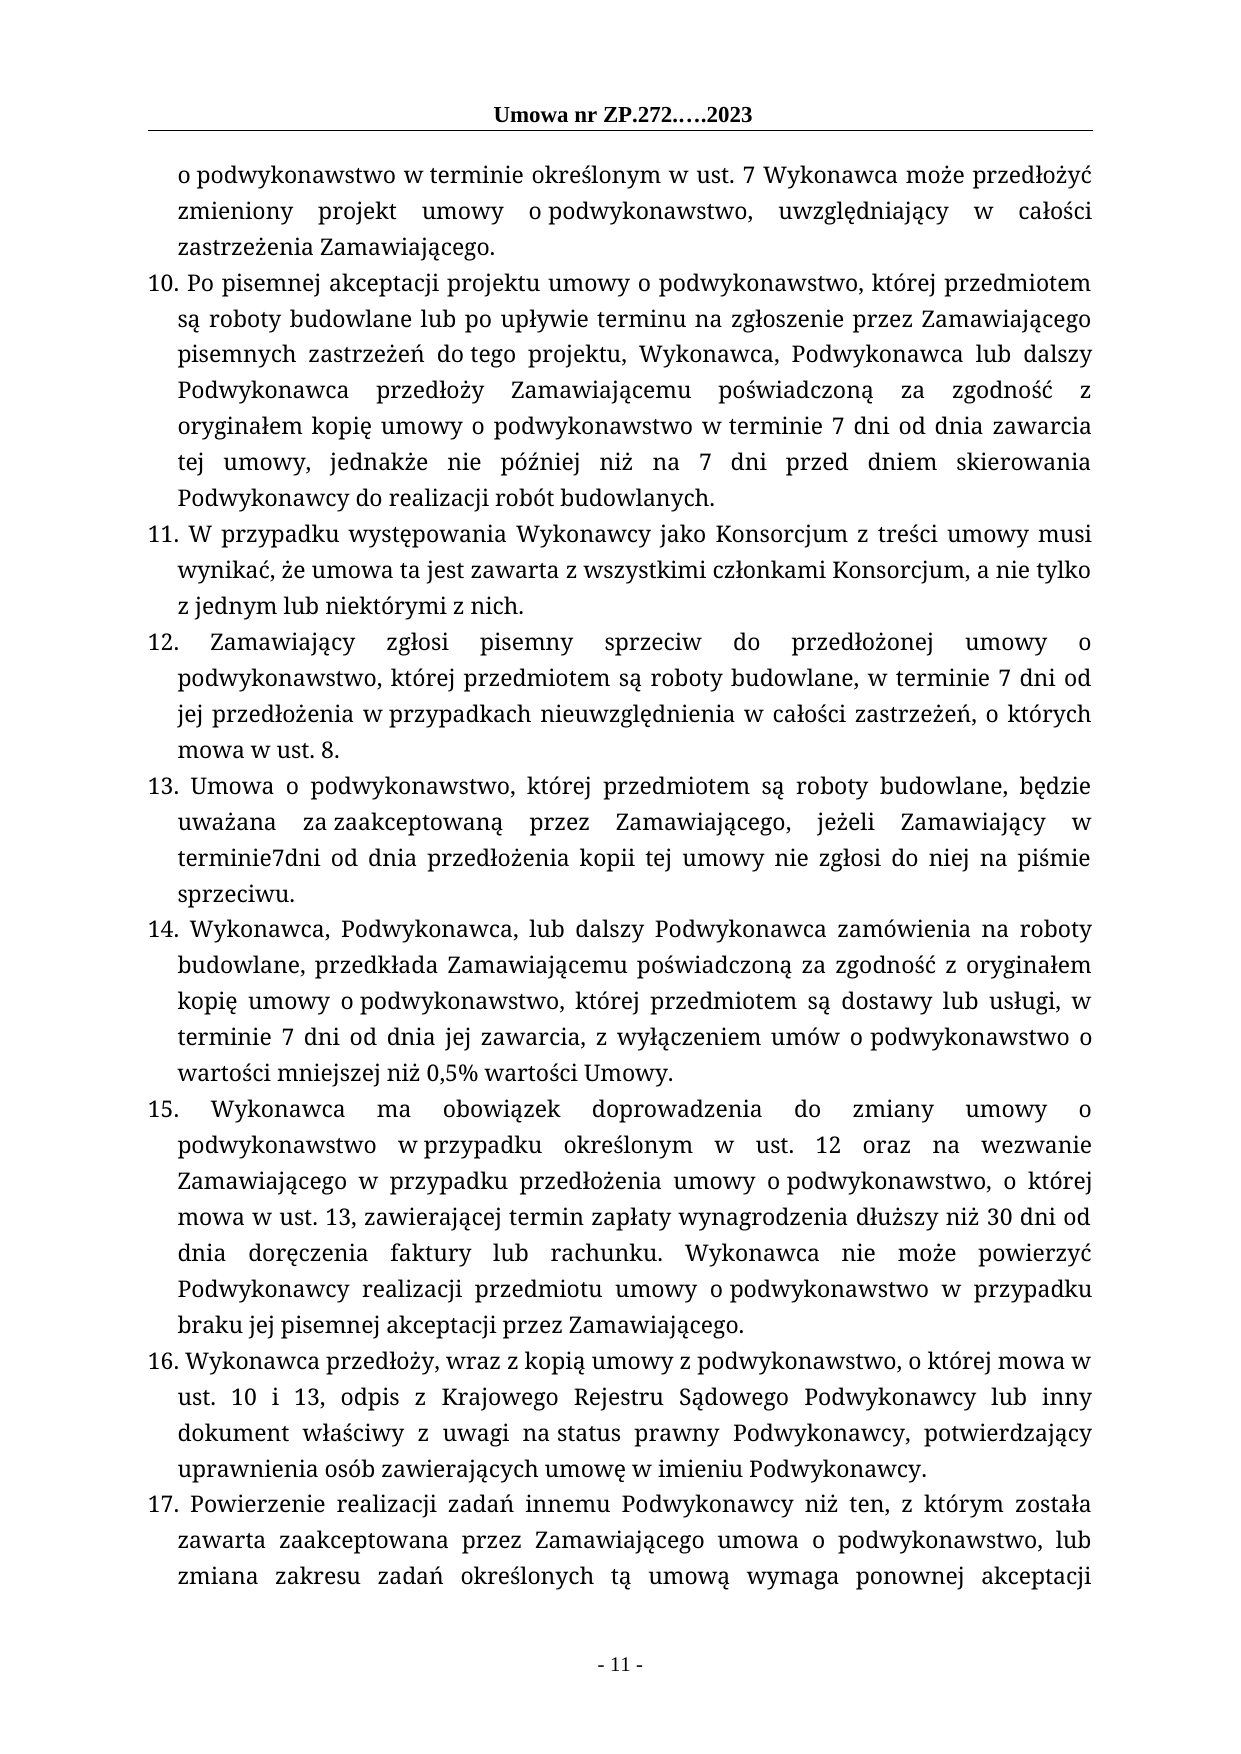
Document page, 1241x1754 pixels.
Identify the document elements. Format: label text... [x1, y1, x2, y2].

text 13. Umowa o podwykonawstwo, której przedmiotem są roboty budowlane, będzie uważana za zaakceptowaną przez Zamawiającego, jeżeli Zamawiający w terminie7dni od dnia przedłożenia kopii tej umowy nie zgłosi do niej na piśmie sprzeciwu. [148, 770, 1093, 909]
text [148, 159, 1093, 262]
text 11. W przypadku występowania Wykonawcy jako Konsorcjum z treści umowy musi wynikać, że umowa ta jest zawarta z wszystkimi członkami Konsorcjum, a nie tylko z jednym lub niektórymi z nich. [148, 518, 1093, 621]
text 12. Zamawiający zgłosi pisemny sprzeciw do przedłożonej umowy o podwykonawstwo, której przedmiotem są roboty budowlane, w terminie 7 dni od jej przedłożenia w przypadkach nieuwzględnienia w całości zastrzeżeń, o których mowa w ust. 8. [148, 626, 1093, 765]
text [148, 1488, 1093, 1592]
text 10. Po pisemnej akceptacji projektu umowy o podwykonawstwo, której przedmiotem są roboty budowlane lub po upływie terminu na zgłoszenie przez Zamawiającego pisemnych zastrzeżeń do tego projektu, Wykonawca, Podwykonawca lub dalszy Podwykonawca przedłoży Zamawiającemu poświadczoną za zgodność z oryginałem kopię umowy o podwykonawstwo w terminie 7 dni od dnia zawarcia tej umowy, jednakże nie później niż na 7 dni przed dniem skierowania Podwykonawcy do realizacji robót budowlanych. [148, 267, 1093, 513]
text 14. Wykonawca, Podwykonawca, lub dalszy Podwykonawca zamówienia na roboty budowlane, przedkłada Zamawiającemu poświadczoną za zgodność z oryginałem kopię umowy o podwykonawstwo, której przedmiotem są dostawy lub usługi, w terminie 7 dni od dnia jej zawarcia, z wyłączeniem umów o podwykonawstwo o wartości mniejszej niż 0,5% wartości Umowy. [148, 913, 1093, 1088]
text 15. Wykonawca ma obowiązek doprowadzenia do zmiany umowy o podwykonawstwo w przypadku określonym w ust. 12 oraz na wezwanie Zamawiającego w przypadku przedłożenia umowy o podwykonawstwo, o której mowa w ust. 13, zawierającej termin zapłaty wynagrodzenia dłuższy niż 30 dni od dnia doręczenia faktury lub rachunku. Wykonawca nie może powierzyć Podwykonawcy realizacji przedmiotu umowy o podwykonawstwo w przypadku braku jej pisemnej akceptacji przez Zamawiającego. [148, 1093, 1093, 1340]
text 16. Wykonawca przedłoży, wraz z kopią umowy z podwykonawstwo, o której mowa w ust. 10 i 13, odpis z Krajowego Rejestru Sądowego Podwykonawcy lub inny dokument właściwy z uwagi na status prawny Podwykonawcy, potwierdzający uprawnienia osób zawierających umowę w imieniu Podwykonawcy. [148, 1345, 1093, 1484]
